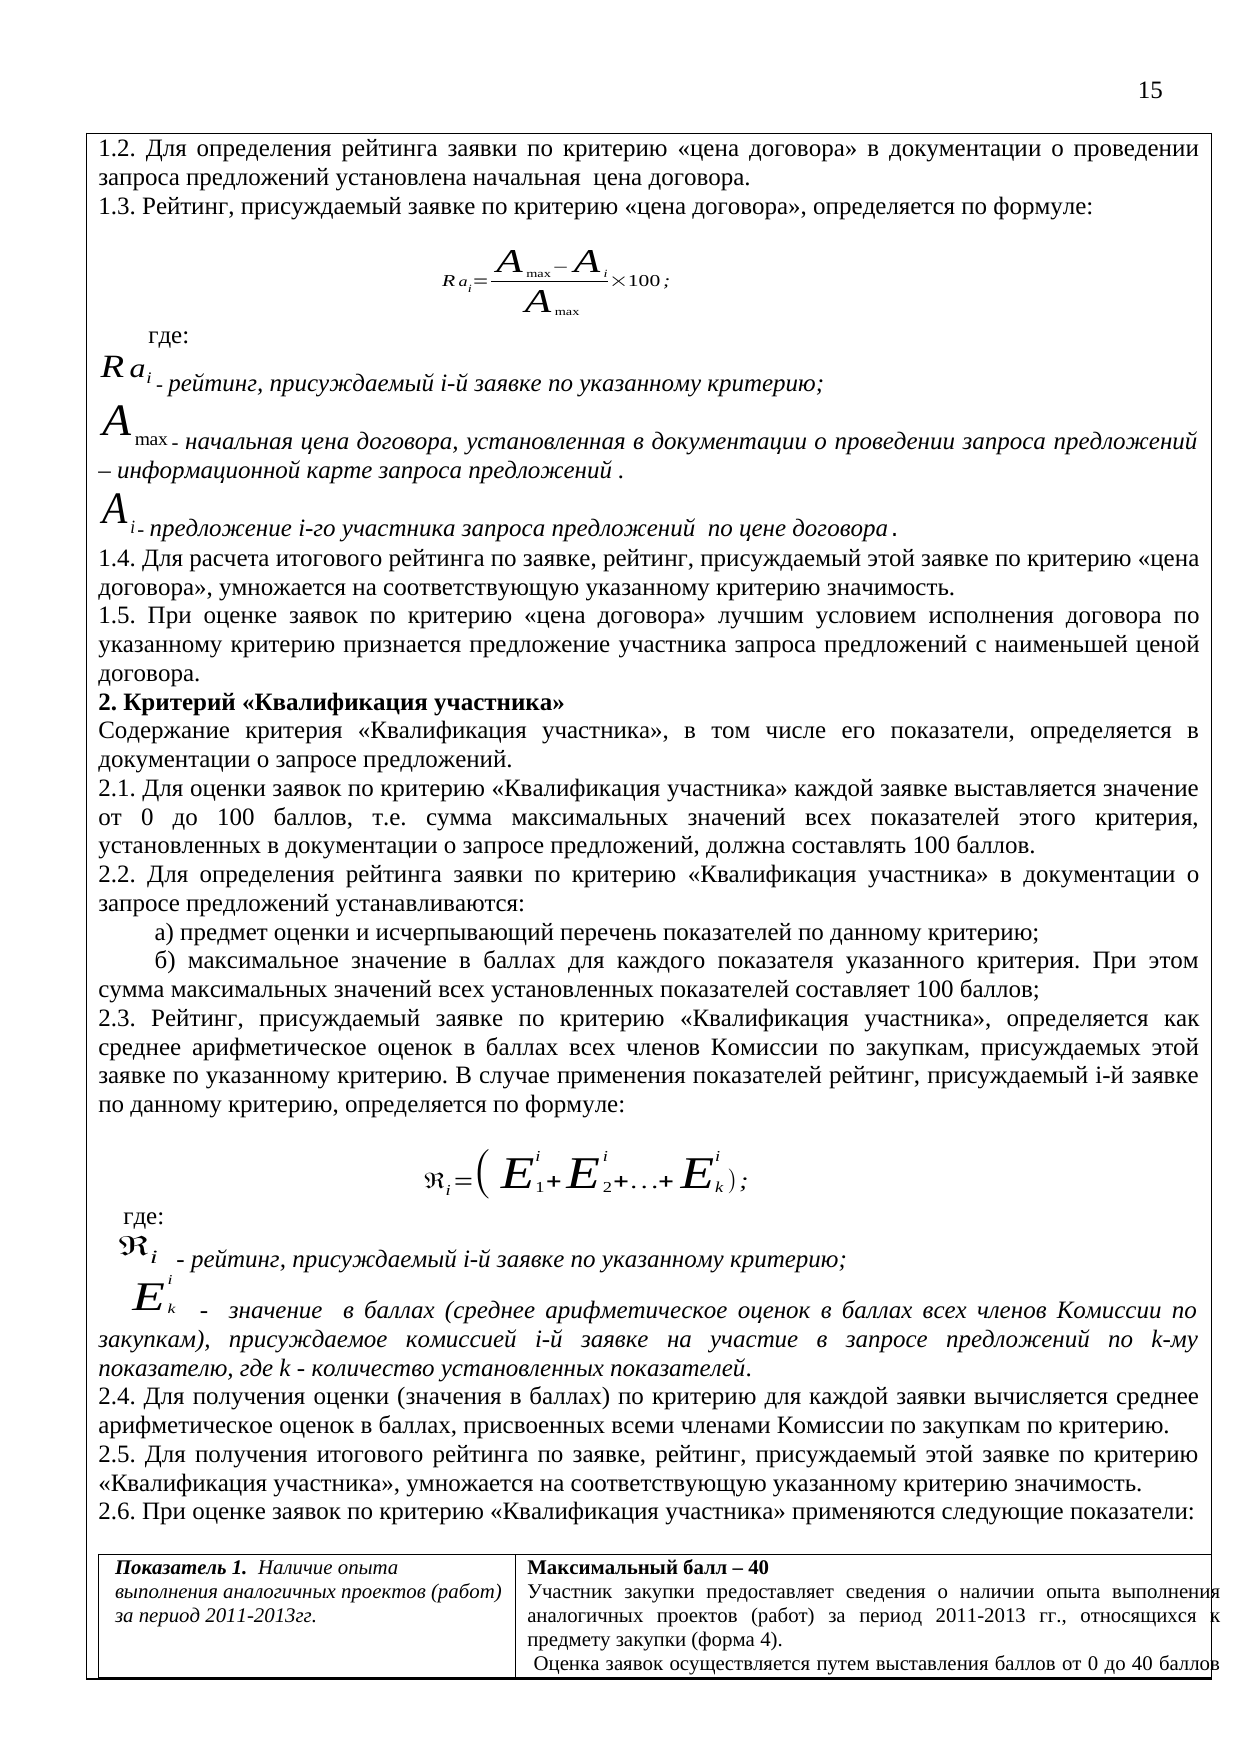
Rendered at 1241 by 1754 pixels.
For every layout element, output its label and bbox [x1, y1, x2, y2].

table_cell [87, 134, 1211, 1678]
